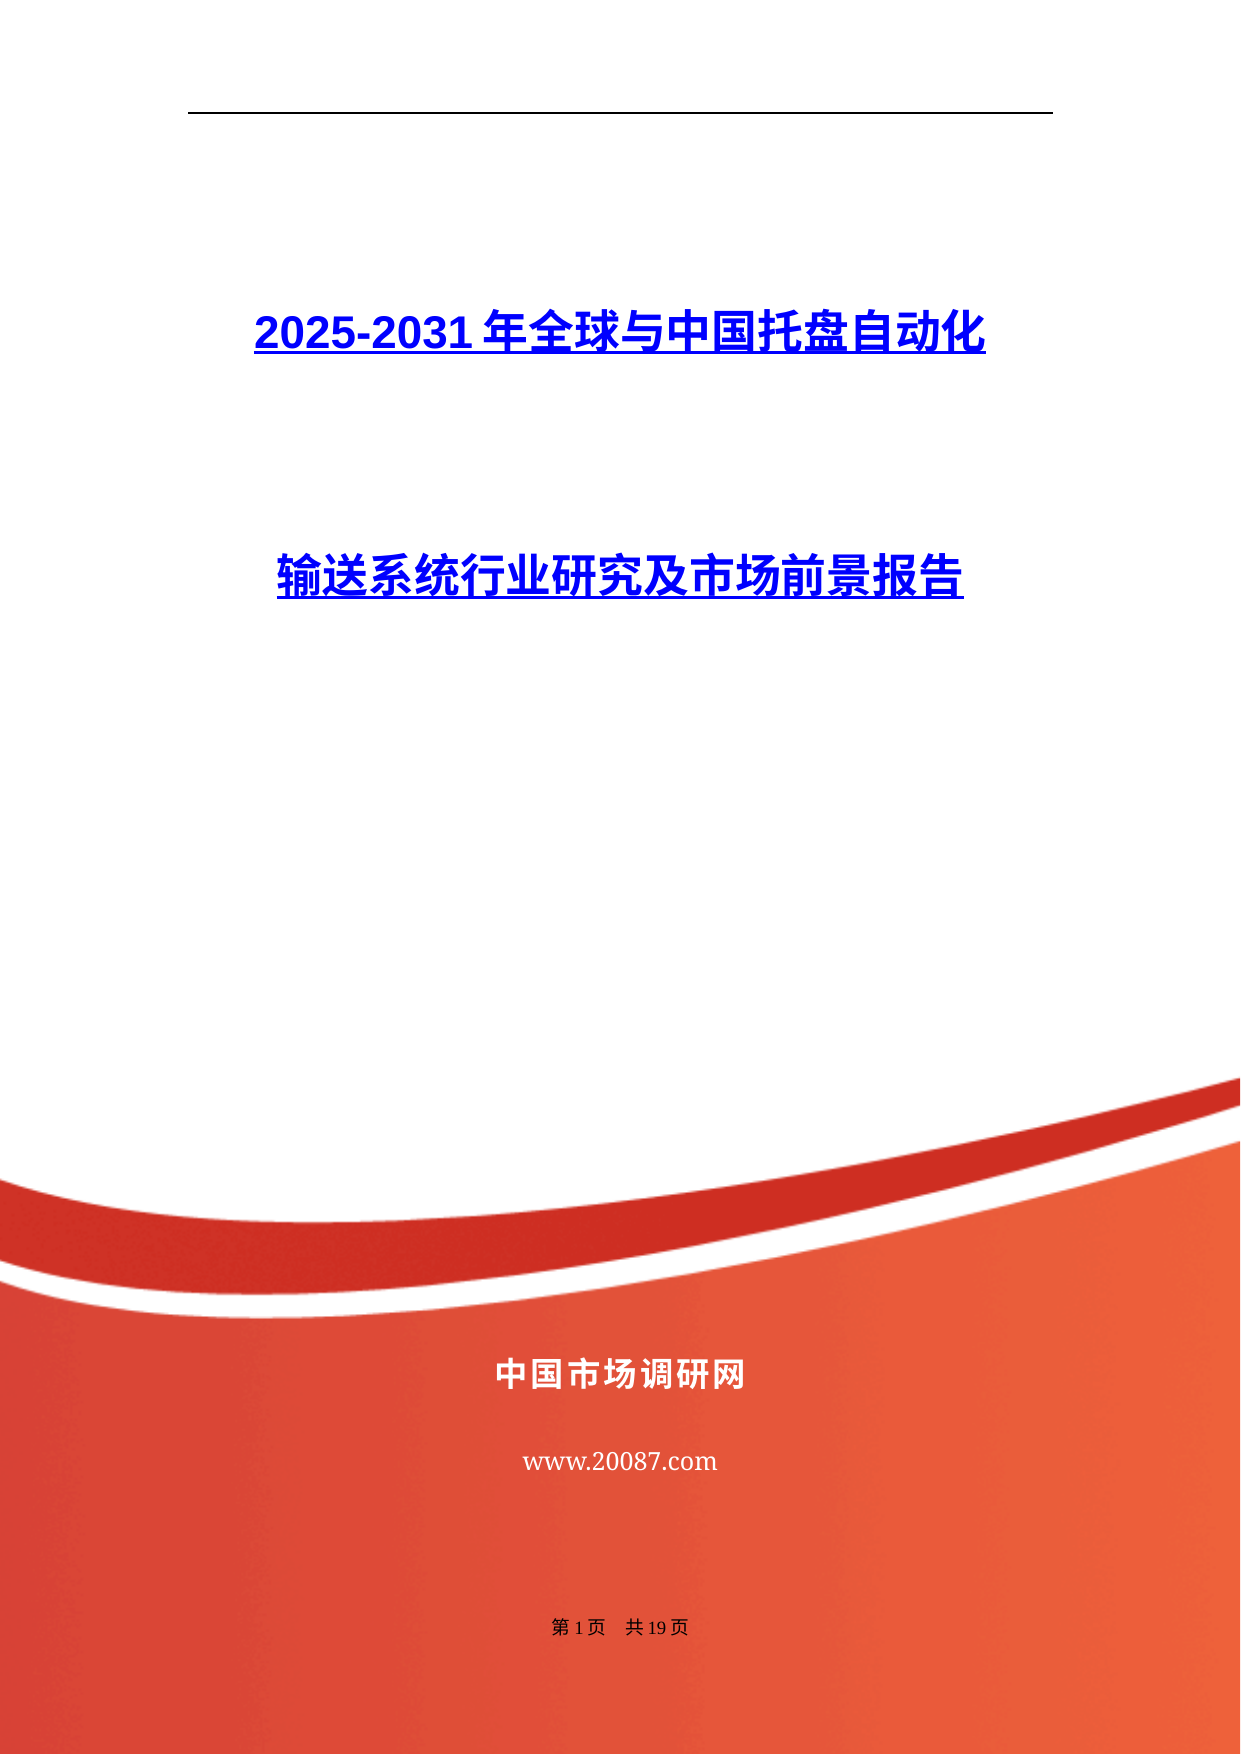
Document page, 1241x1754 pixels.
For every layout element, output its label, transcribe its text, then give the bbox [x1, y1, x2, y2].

table_header 2025-2031年全球与中国托盘自动化输送系统行业研究及市场前景报告 [188, 207, 1053, 773]
text www.20087.com [187, 1428, 1053, 1493]
subtitle 中国市场调研网 [187, 1339, 1053, 1404]
picture [0, 1006, 1241, 1754]
